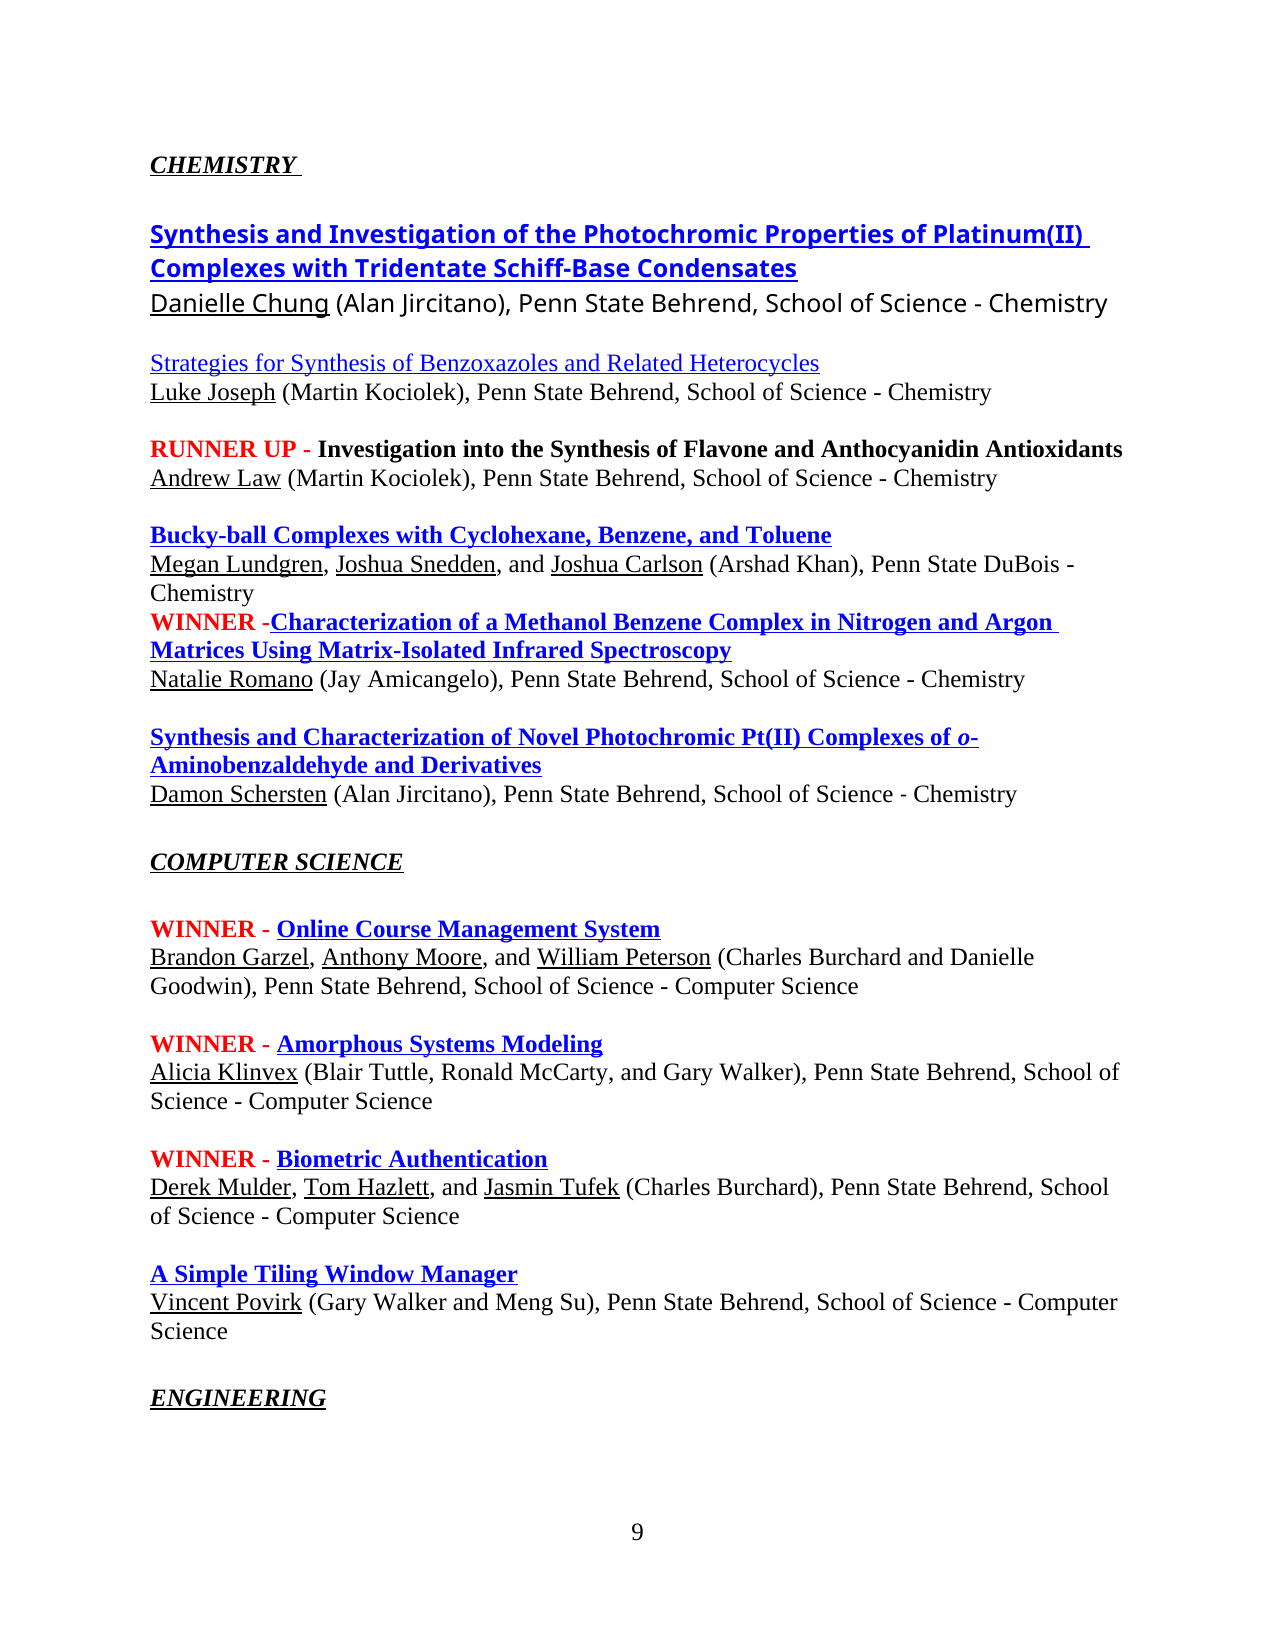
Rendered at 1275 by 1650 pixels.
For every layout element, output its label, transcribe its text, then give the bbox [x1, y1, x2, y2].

text Synthesis and Characterization of Novel Photochromic Pt(II) Complexes of o-Aminobenzaldehyde and Derivatives [150, 722, 1125, 779]
text Andrew Law (Martin Kociolek), Penn State Behrend, School of Science - Chemistry [150, 463, 1125, 492]
text Brandon Garzel, Anthony Moore, and William Peterson (Charles Burchard and Danielle Goodwin), Penn State Behrend, School of Science - Computer Science [150, 942, 1125, 1000]
text Megan Lundgren, Joshua Snedden, and Joshua Carlson (Arshad Khan), Penn State DuBois - Chemistry [150, 549, 1125, 607]
text WINNER - Biometric Authentication [150, 1144, 1125, 1172]
text WINNER - Amorphous Systems Modeling [150, 1029, 1125, 1057]
text Danielle Chung (Alan Jircitano), Penn State Behrend, School of Science - Chemistry [150, 285, 1125, 319]
text A Simple Tiling Window Manager [150, 1259, 1125, 1287]
text Luke Joseph (Martin Kociolek), Penn State Behrend, School of Science - Chemistry [150, 377, 1125, 406]
text WINNER -Characterization of a Methanol Benzene Complex in Nitrogen and Argon Matrices Using Matrix-Isolated Infrared Spectroscopy [150, 607, 1125, 664]
text Bucky-ball Complexes with Cyclohexane, Benzene, and Toluene [150, 521, 1125, 549]
text RUNNER UP - Investigation into the Synthesis of Flavone and Anthocyanidin Antioxidants [150, 434, 1125, 463]
text Damon Schersten (Alan Jircitano), Penn State Behrend, School of Science - Chemistry [150, 779, 1125, 808]
subtitle CHEMISTRY [150, 150, 1125, 179]
text WINNER - Online Course Management System [150, 914, 1125, 942]
subtitle ENGINEERING [150, 1383, 1125, 1412]
text Strategies for Synthesis of Benzoxazoles and Related Heterocycles [150, 348, 1125, 377]
text Derek Mulder, Tom Hazlett, and Jasmin Tufek (Charles Burchard), Penn State Behrend, School of Science - Computer Science [150, 1172, 1125, 1230]
subtitle COMPUTER SCIENCE [150, 847, 1125, 875]
text Alicia Klinvex (Blair Tuttle, Ronald McCarty, and Gary Walker), Penn State Behrend, School of Science - Computer Science [150, 1057, 1125, 1115]
text Synthesis and Investigation of the Photochromic Properties of Platinum(II) Complexes with Tridentate Schiff-Base Condensates [150, 217, 1125, 285]
text Natalie Romano (Jay Amicangelo), Penn State Behrend, School of Science - Chemistry [150, 664, 1125, 693]
text Vincent Povirk (Gary Walker and Meng Su), Penn State Behrend, School of Science - Computer Science [150, 1287, 1125, 1345]
